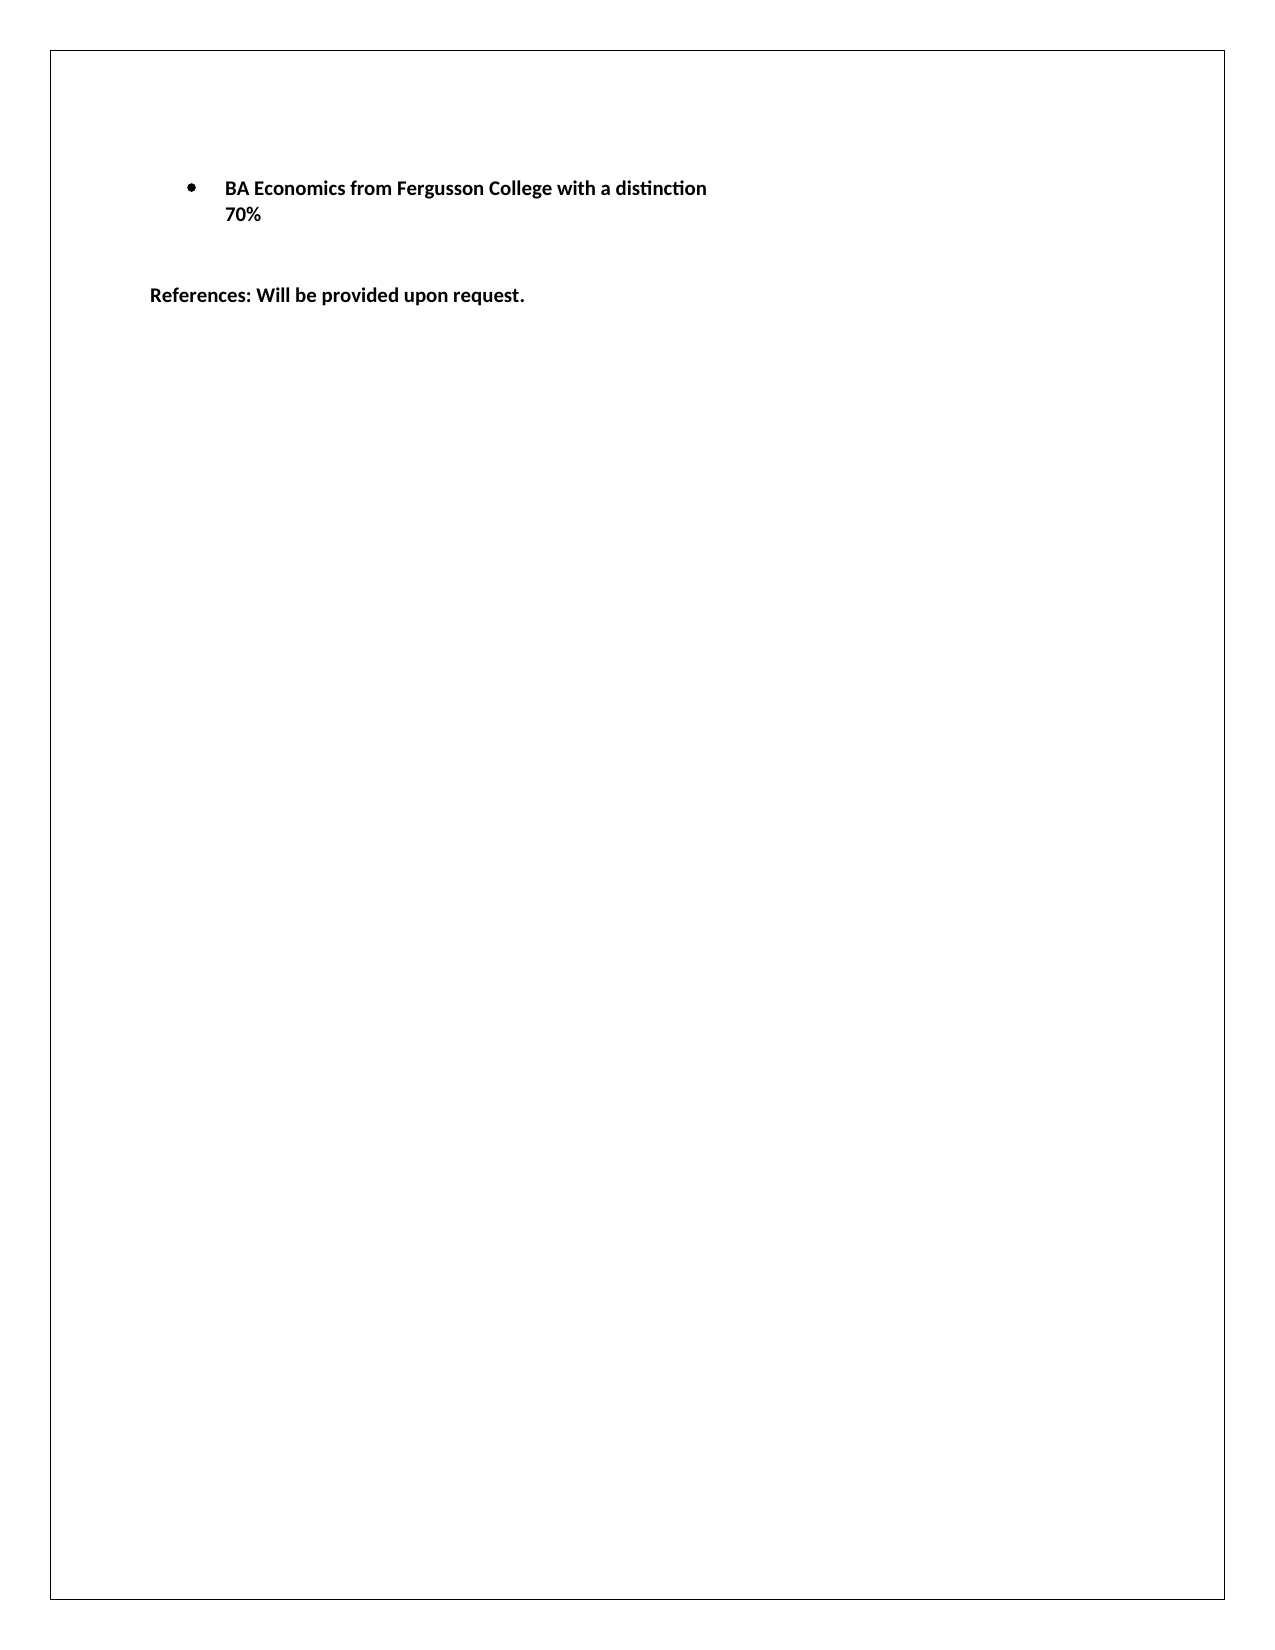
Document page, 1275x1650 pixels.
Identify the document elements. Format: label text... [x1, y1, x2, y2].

text References: Will be provided upon request. [150, 282, 1125, 308]
list BA Economics from Fergusson College with a distinction [187, 175, 1125, 201]
text 70% [225, 201, 1125, 254]
